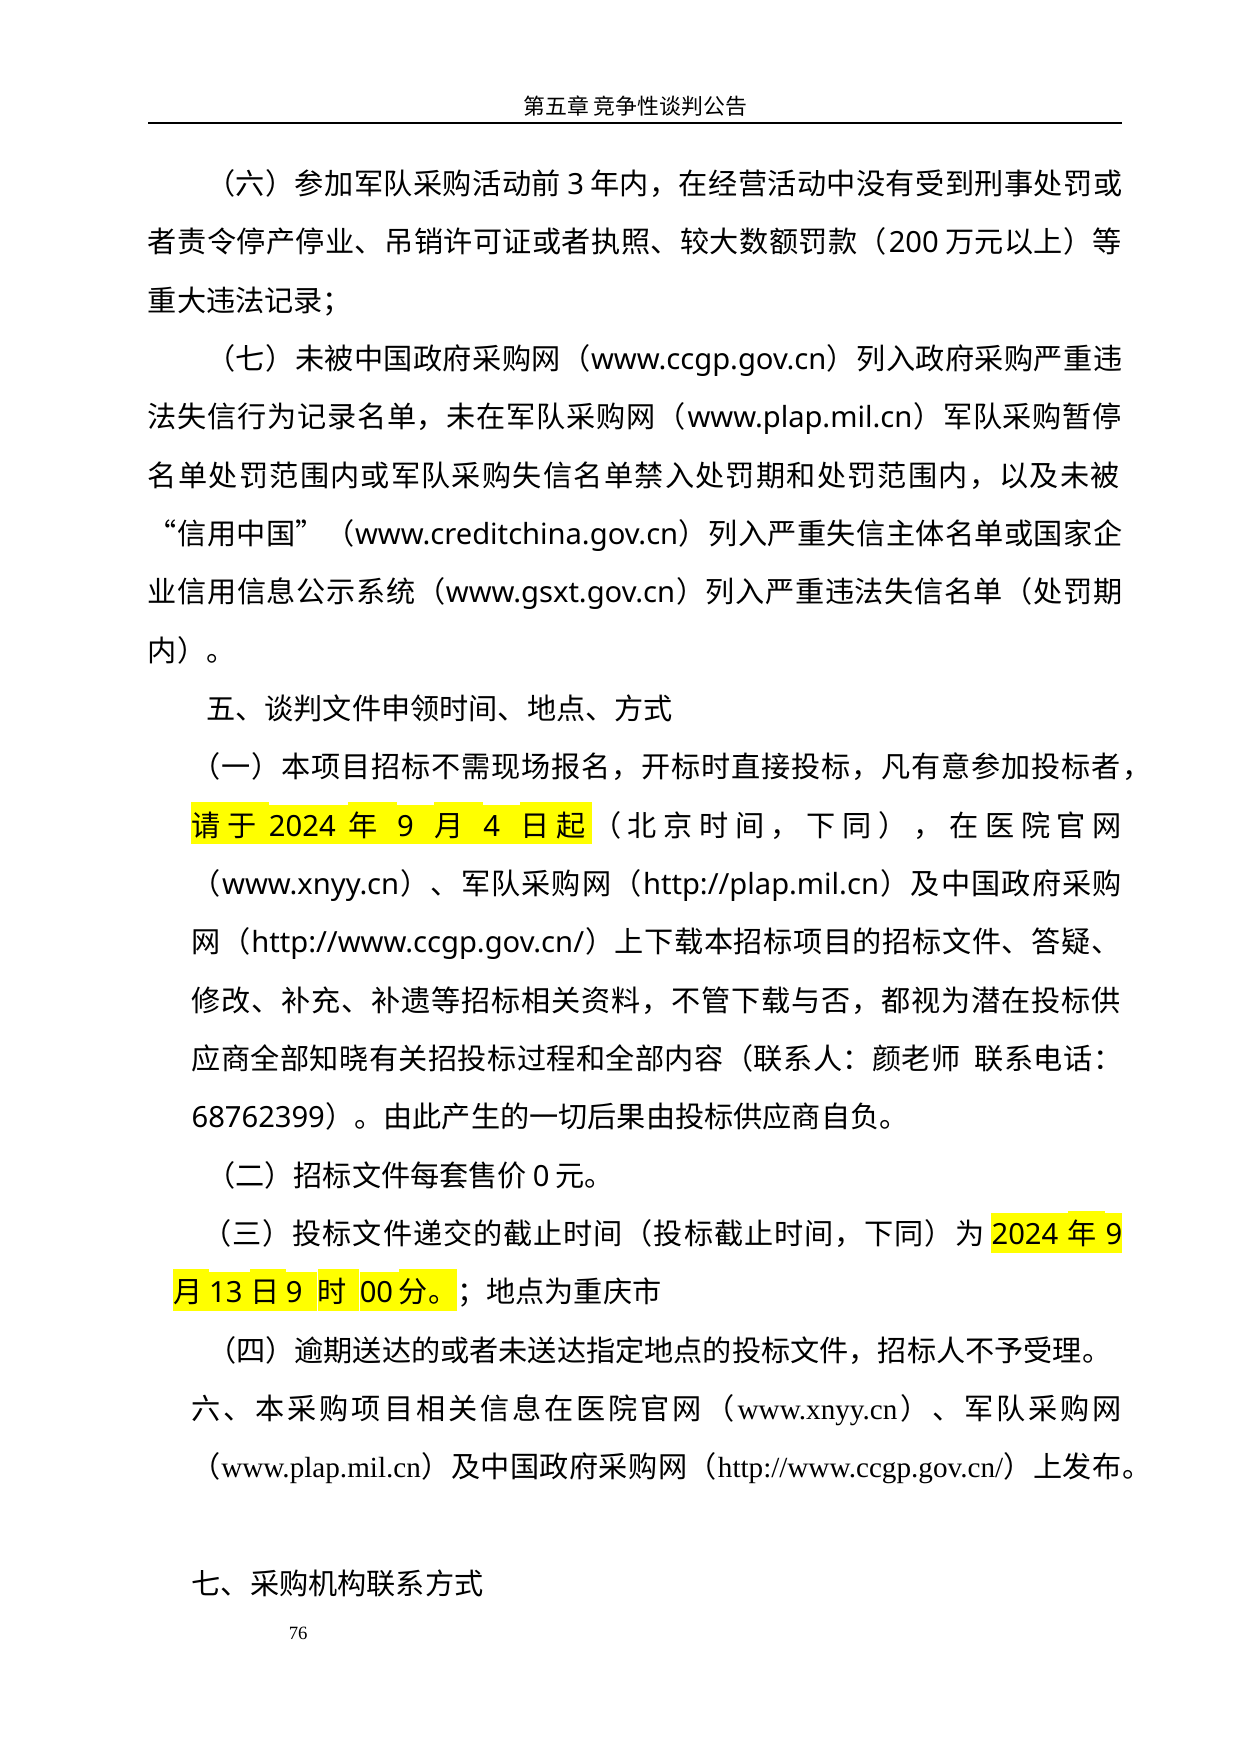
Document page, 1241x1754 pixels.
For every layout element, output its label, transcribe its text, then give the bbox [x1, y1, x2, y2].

text （二）招标文件每套售价0元。 [148, 1139, 1122, 1198]
text 七、采购机构联系方式 [191, 1548, 1122, 1606]
text （七）未被中国政府采购网（www.ccgp.gov.cn）列入政府采购严重违法失信行为记录名单，未在军队采购网（www.plap.mil.cn）军队采购暂停名单处罚范围内或军队采购失信名单禁入处罚期和处罚范围内，以及未被“信用中国”（www.creditchina.gov.cn）列入严重失信主体名单或国家企业信用信息公示系统（www.gsxt.gov.cn）列入严重违法失信名单（处罚期内）。 [148, 323, 1122, 673]
text （三）投标文件递交的截止时间（投标截止时间，下同）为2024 年 9 月 13 日 9 时 00分。；地点为重庆市 [173, 1198, 1122, 1314]
text 六、本采购项目相关信息在医院官网（www.xnyy.cn）、军队采购网（www.plap.mil.cn）及中国政府采购网（http://www.ccgp.gov.cn/）上发布。 [191, 1373, 1122, 1548]
text （一）本项目招标不需现场报名，开标时直接投标，凡有意参加投标者，请于2024年 9 月 4 日起（北京时间，下同），在医院官网（www.xnyy.cn）、军队采购网（http://plap.mil.cn）及中国政府采购网（http://www.ccgp.gov.cn/）上下载本招标项目的招标文件、答疑、修改、补充、补遗等招标相关资料，不管下载与否，都视为潜在投标供应商全部知晓有关招投标过程和全部内容（联系人：颜老师 联系电话：68762399）。由此产生的一切后果由投标供应商自负。 [191, 731, 1122, 1139]
text 五、谈判文件申领时间、地点、方式 [148, 673, 1122, 731]
text （六）参加军队采购活动前3年内，在经营活动中没有受到刑事处罚或者责令停产停业、吊销许可证或者执照、较大数额罚款（200万元以上）等重大违法记录； [148, 148, 1122, 323]
text （四）逾期送达的或者未送达指定地点的投标文件，招标人不予受理。 [207, 1314, 1122, 1373]
